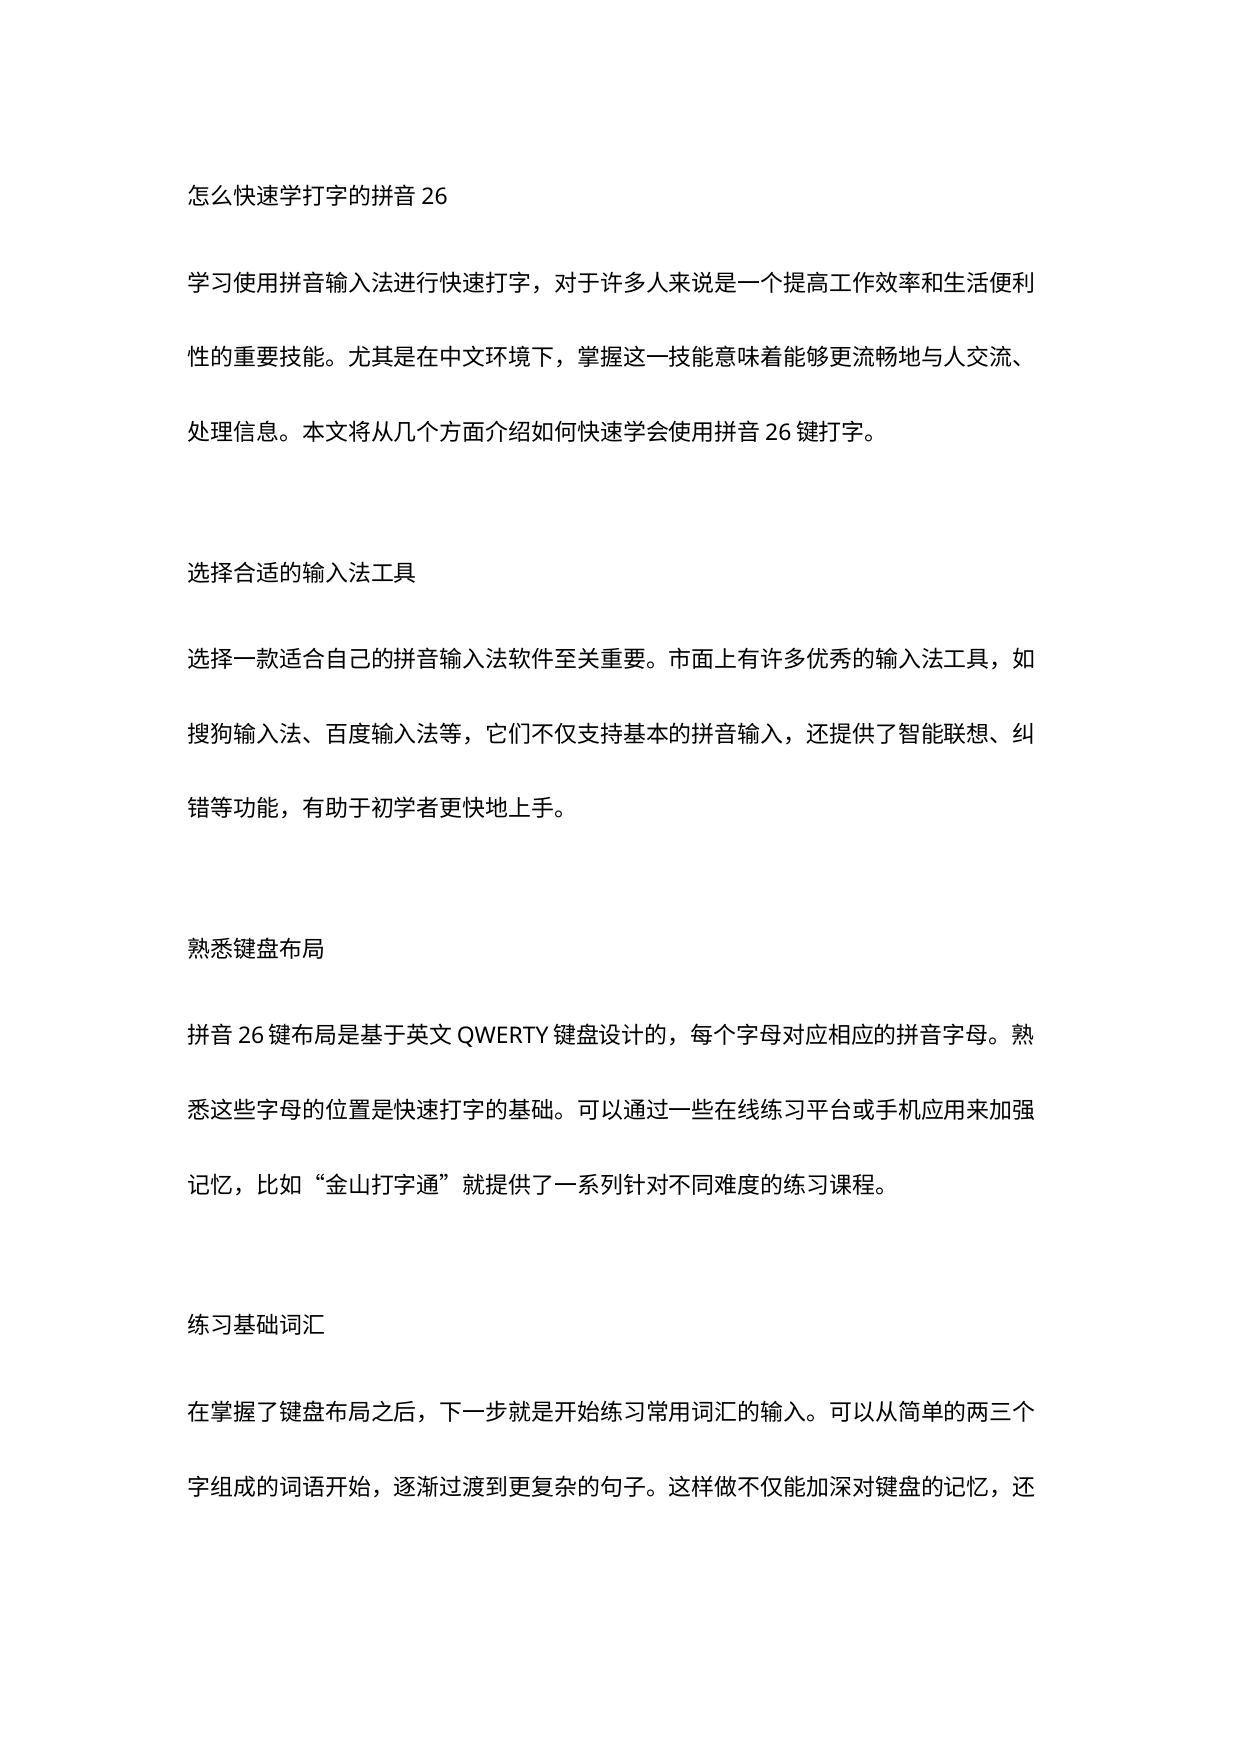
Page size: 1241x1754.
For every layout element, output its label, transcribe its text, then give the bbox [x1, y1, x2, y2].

text 怎么快速学打字的拼音26 [187, 162, 1053, 227]
text 练习基础词汇 [187, 1291, 1053, 1356]
text 学习使用拼音输入法进行快速打字，对于许多人来说是一个提高工作效率和生活便利性的重要技能。尤其是在中文环境下，掌握这一技能意味着能够更流畅地与人交流、处理信息。本文将从几个方面介绍如何快速学会使用拼音26键打字。 [187, 249, 1053, 463]
text 选择一款适合自己的拼音输入法软件至关重要。市面上有许多优秀的输入法工具，如搜狗输入法、百度输入法等，它们不仅支持基本的拼音输入，还提供了智能联想、纠错等功能，有助于初学者更快地上手。 [187, 625, 1053, 839]
text 选择合适的输入法工具 [187, 538, 1053, 603]
text 熟悉键盘布局 [187, 915, 1053, 980]
text 拼音26键布局是基于英文QWERTY键盘设计的，每个字母对应相应的拼音字母。熟悉这些字母的位置是快速打字的基础。可以通过一些在线练习平台或手机应用来加强记忆，比如“金山打字通”就提供了一系列针对不同难度的练习课程。 [187, 1001, 1053, 1216]
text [187, 1378, 1053, 1517]
